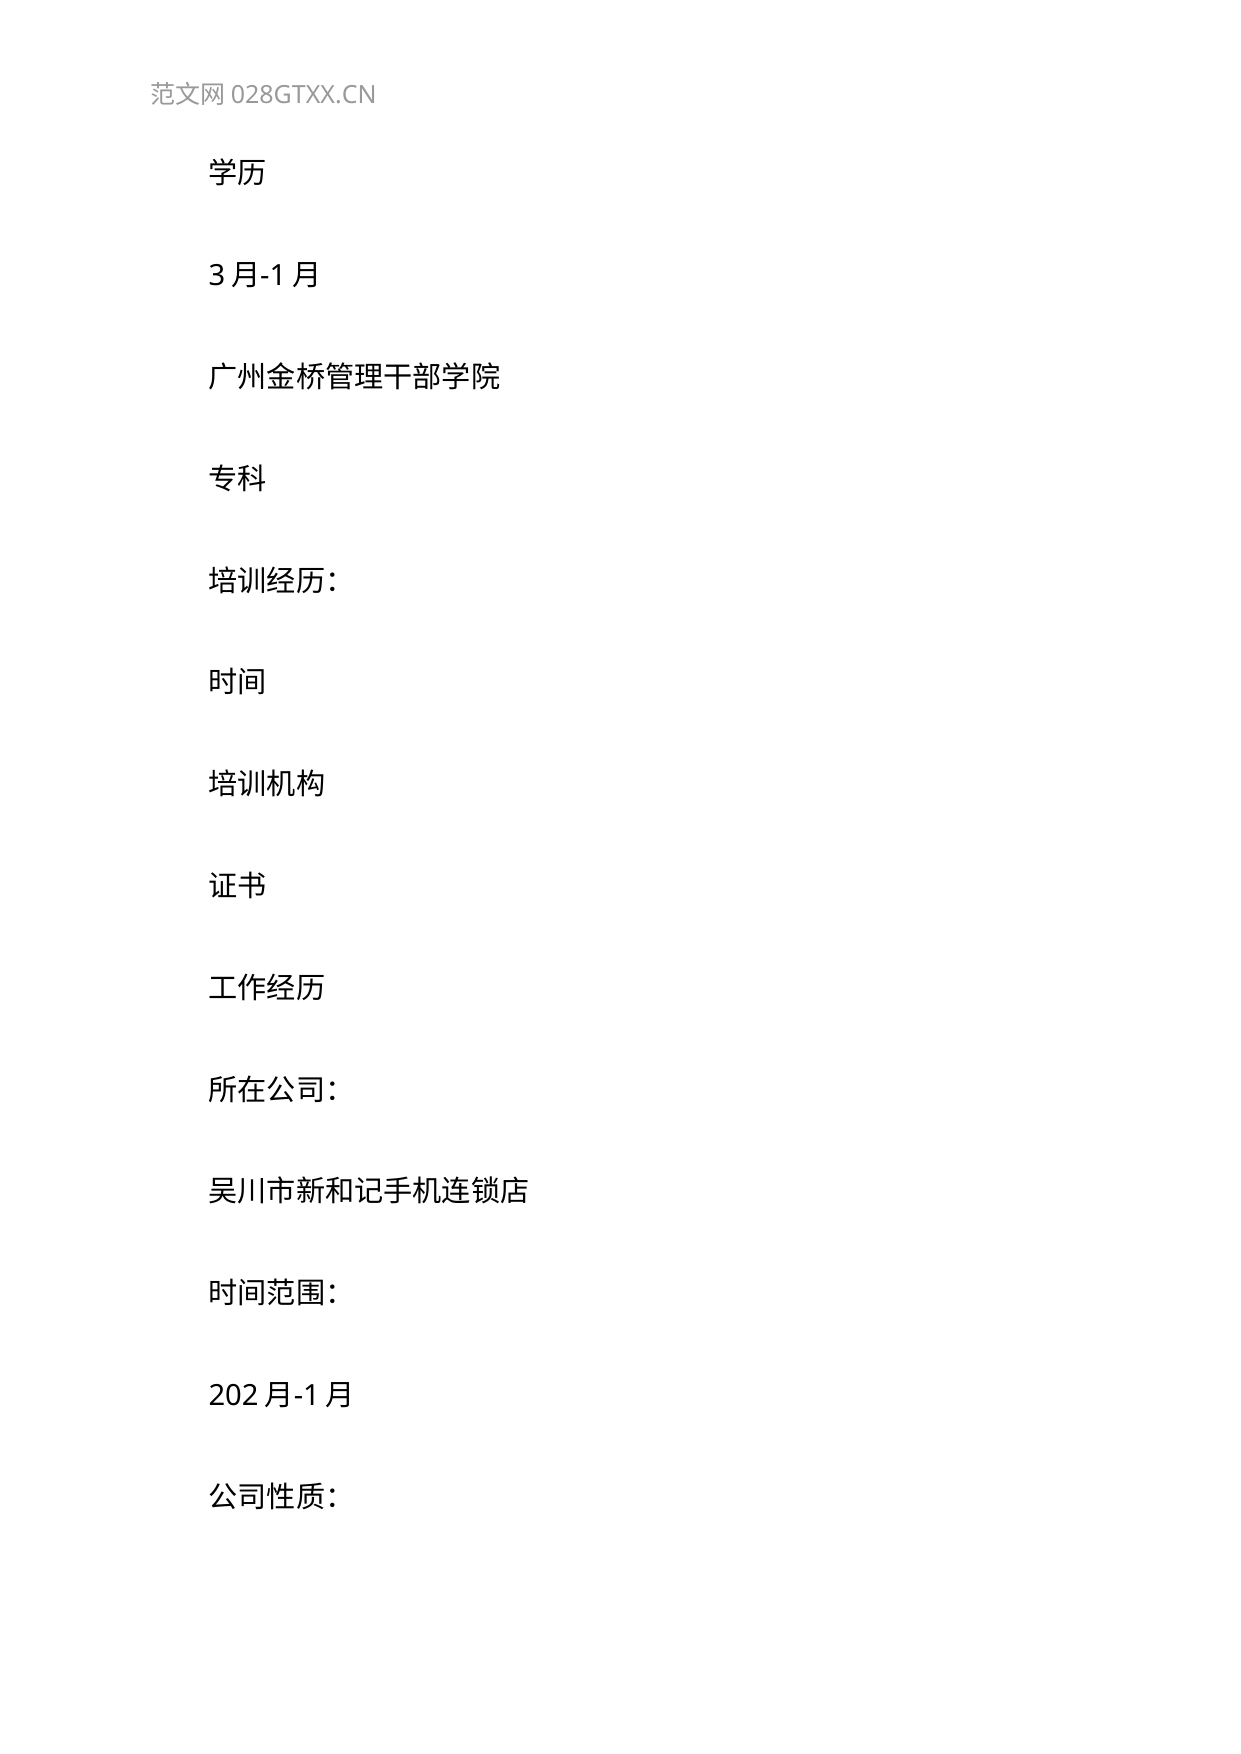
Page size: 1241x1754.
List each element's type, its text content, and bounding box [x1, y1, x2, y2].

text 广州金桥管理干部学院 [150, 354, 1090, 396]
text 培训机构 [150, 761, 1090, 803]
text 吴川市新和记手机连锁店 [150, 1168, 1090, 1210]
text 202月-1月 [150, 1371, 1090, 1414]
text 培训经历： [150, 557, 1090, 599]
text 所在公司： [150, 1066, 1090, 1108]
text 证书 [150, 863, 1090, 905]
text 时间 [150, 659, 1090, 701]
text 专科 [150, 456, 1090, 498]
text 公司性质： [150, 1473, 1090, 1516]
text 工作经历 [150, 964, 1090, 1007]
text 学历 [150, 150, 1090, 192]
text 时间范围： [150, 1270, 1090, 1312]
text 3月-1月 [150, 252, 1090, 294]
